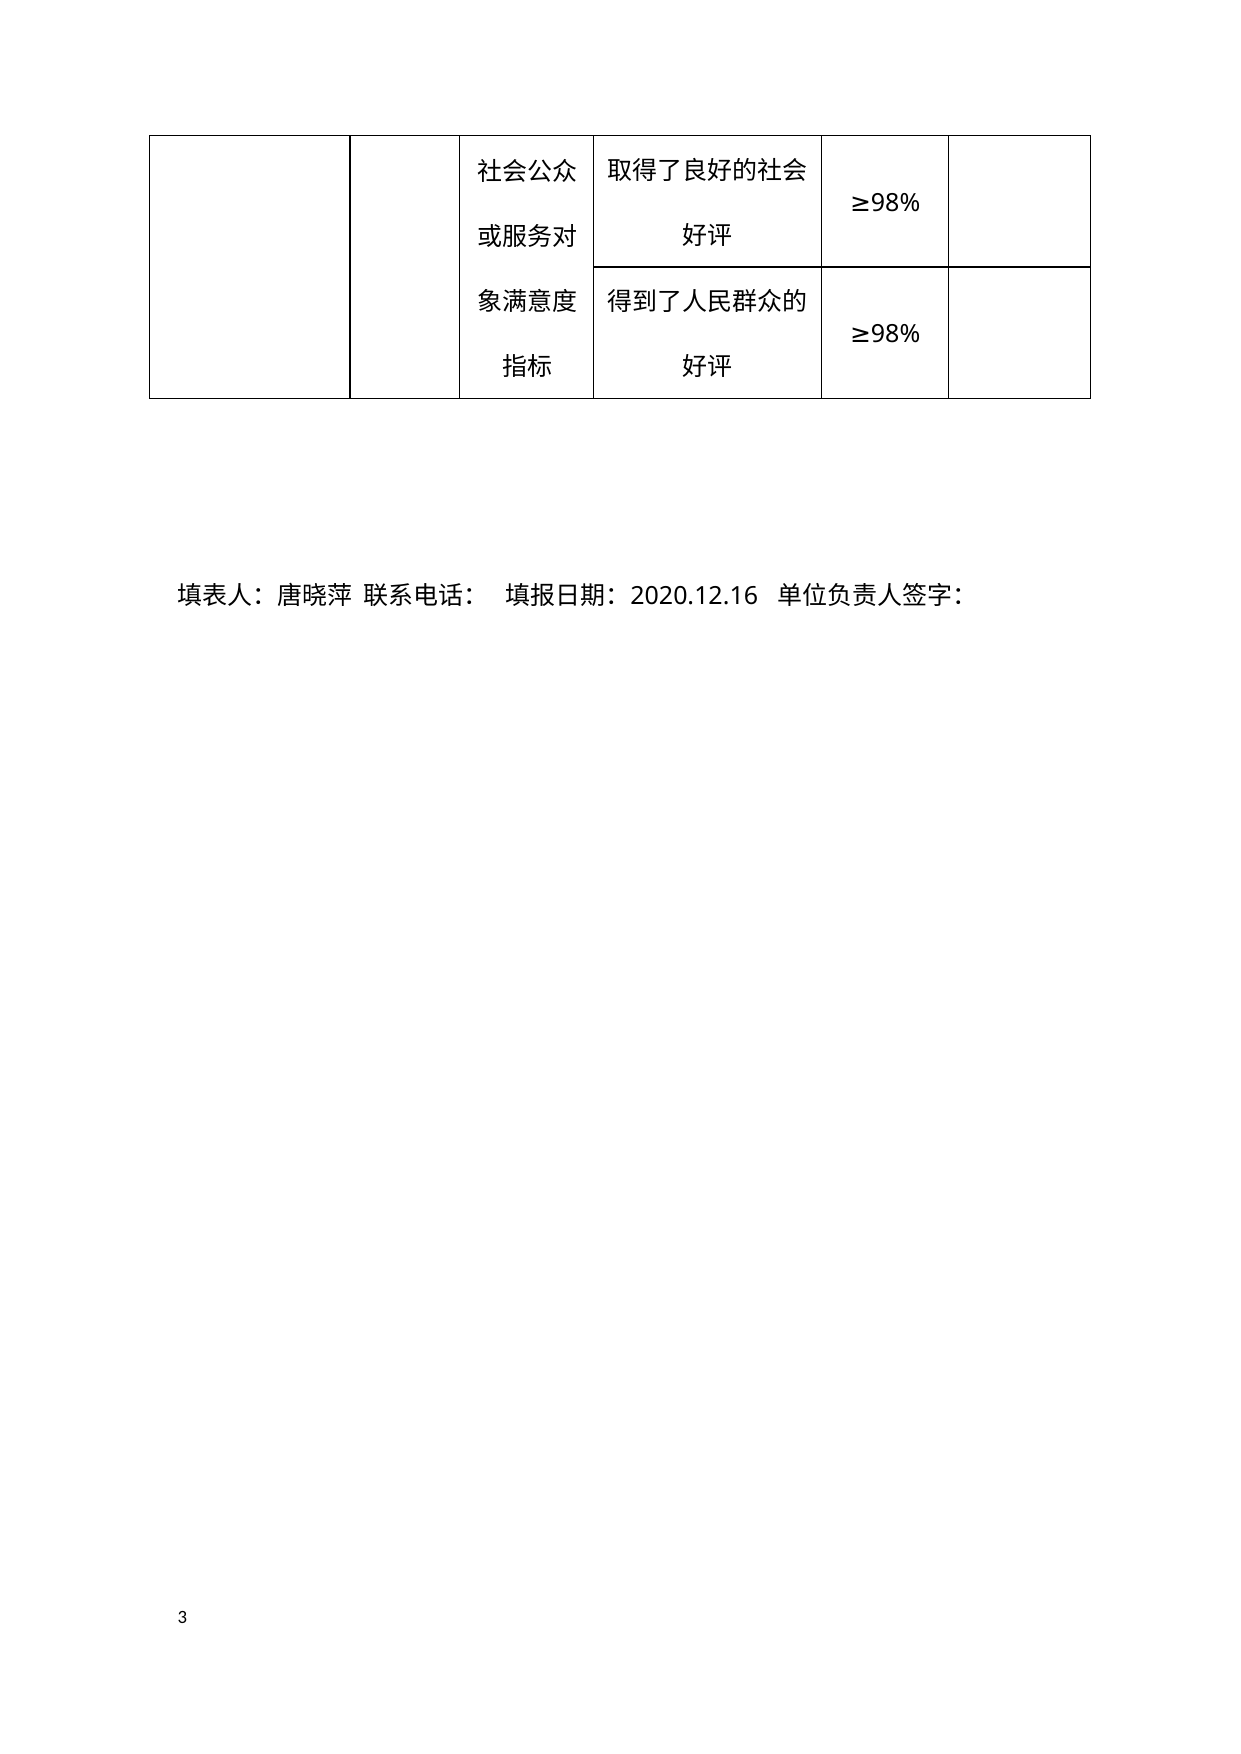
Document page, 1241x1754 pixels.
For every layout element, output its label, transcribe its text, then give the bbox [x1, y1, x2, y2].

table_cell [949, 268, 1090, 397]
table_cell ≥98% [822, 268, 948, 397]
table_cell 取得了良好的社会好评 [594, 136, 821, 266]
text 填表人：唐晓萍 联系电话： 填报日期：2020.12.16 单位负责人签字： [177, 561, 1063, 626]
table_cell [949, 136, 1090, 266]
table_cell ≥98% [822, 136, 948, 266]
table_cell 得到了人民群众的好评 [594, 268, 821, 397]
table_cell 社会公众或服务对象满意度指标 [460, 136, 593, 397]
